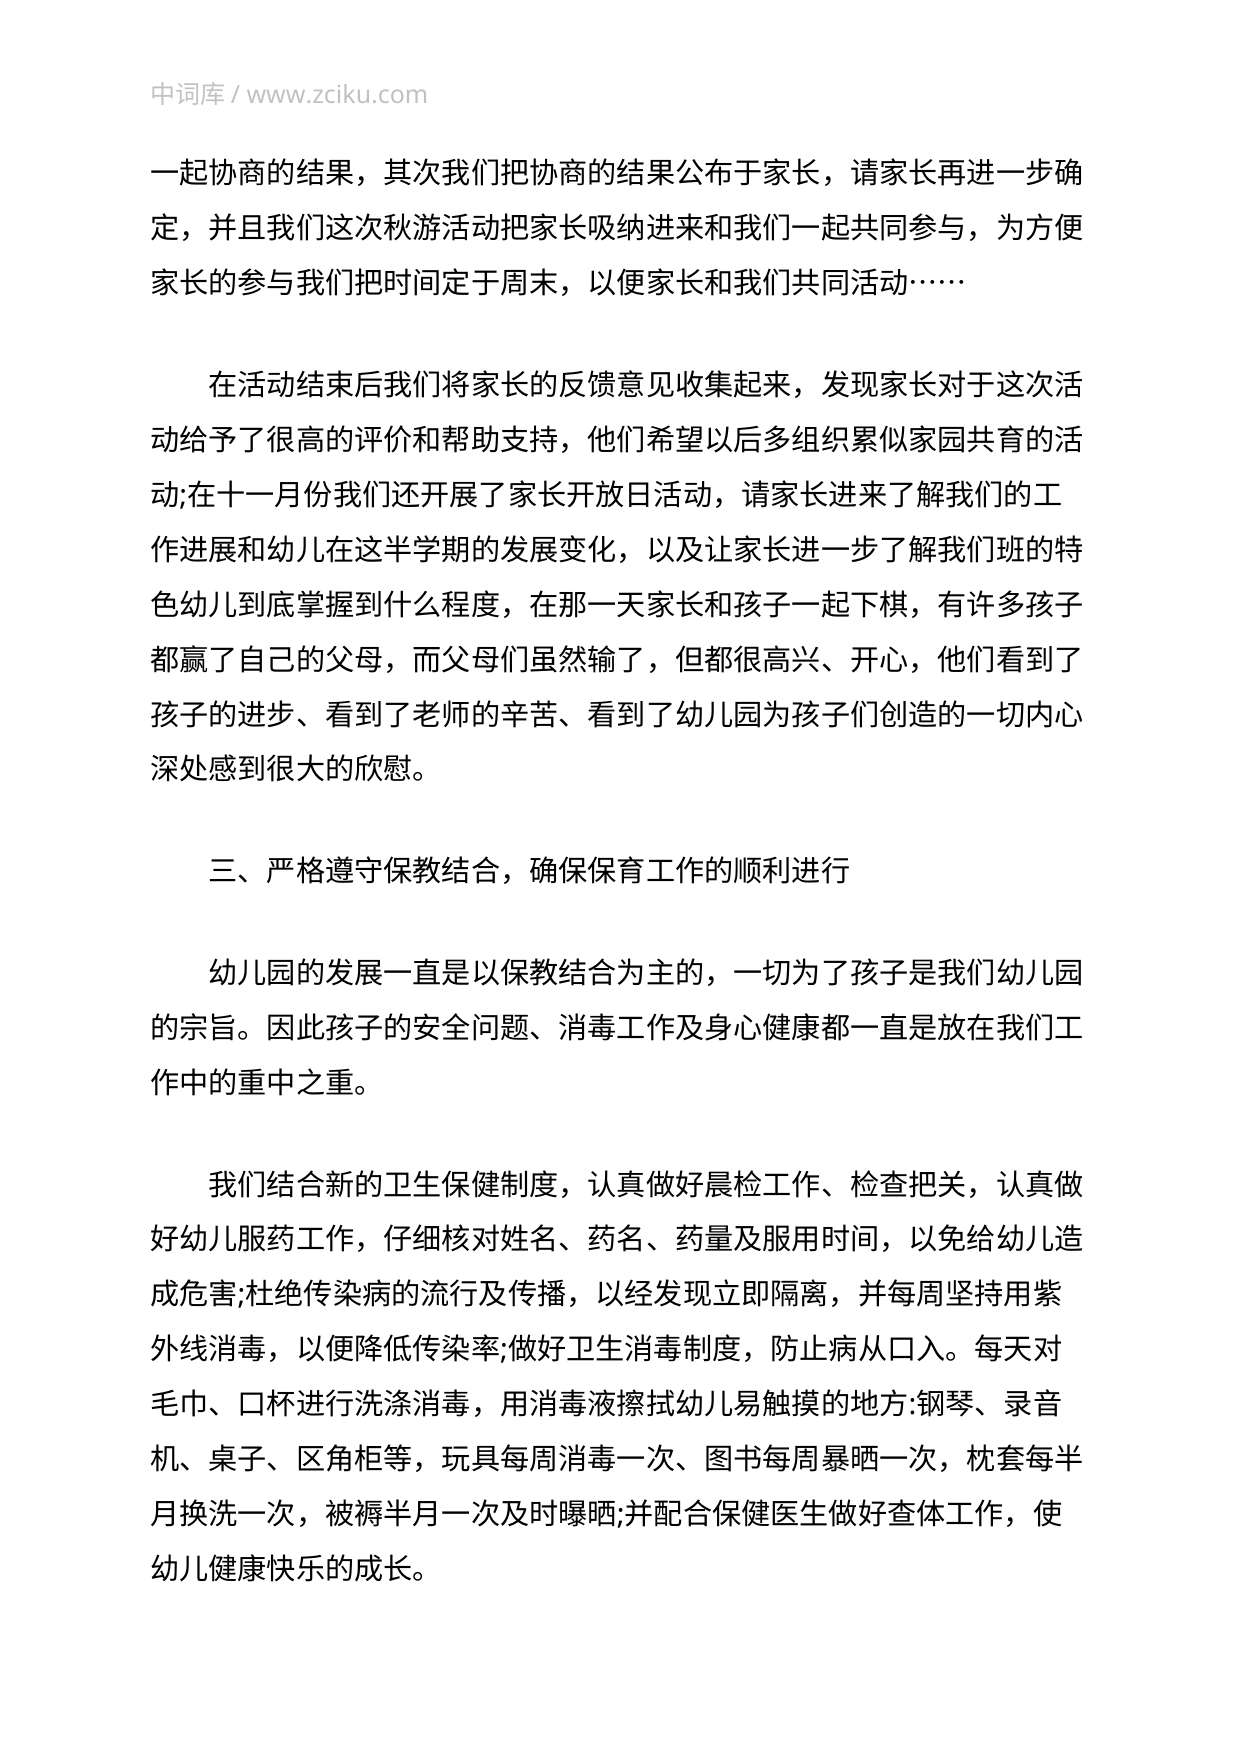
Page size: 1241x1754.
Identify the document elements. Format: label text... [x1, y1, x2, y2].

text 幼儿园的发展一直是以保教结合为主的，一切为了孩子是我们幼儿园的宗旨。因此孩子的安全问题、消毒工作及身心健康都一直是放在我们工作中的重中之重。 [150, 949, 1090, 1102]
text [150, 150, 1090, 302]
text 我们结合新的卫生保健制度，认真做好晨检工作、检查把关，认真做好幼儿服药工作，仔细核对姓名、药名、药量及服用时间，以免给幼儿造成危害;杜绝传染病的流行及传播，以经发现立即隔离，并每周坚持用紫外线消毒，以便降低传染率;做好卫生消毒制度，防止病从口入。每天对毛巾、口杯进行洗涤消毒，用消毒液擦拭幼儿易触摸的地方:钢琴、录音机、桌子、区角柜等，玩具每周消毒一次、图书每周暴晒一次，枕套每半月换洗一次，被褥半月一次及时曝晒;并配合保健医生做好查体工作，使幼儿健康快乐的成长。 [150, 1161, 1090, 1588]
text 在活动结束后我们将家长的反馈意见收集起来，发现家长对于这次活动给予了很高的评价和帮助支持，他们希望以后多组织累似家园共育的活动;在十一月份我们还开展了家长开放日活动，请家长进来了解我们的工作进展和幼儿在这半学期的发展变化，以及让家长进一步了解我们班的特色幼儿到底掌握到什么程度，在那一天家长和孩子一起下棋，有许多孩子都赢了自己的父母，而父母们虽然输了，但都很高兴、开心，他们看到了孩子的进步、看到了老师的辛苦、看到了幼儿园为孩子们创造的一切内心深处感到很大的欣慰。 [150, 362, 1090, 788]
text 三、严格遵守保教结合，确保保育工作的顺利进行 [150, 848, 1090, 890]
